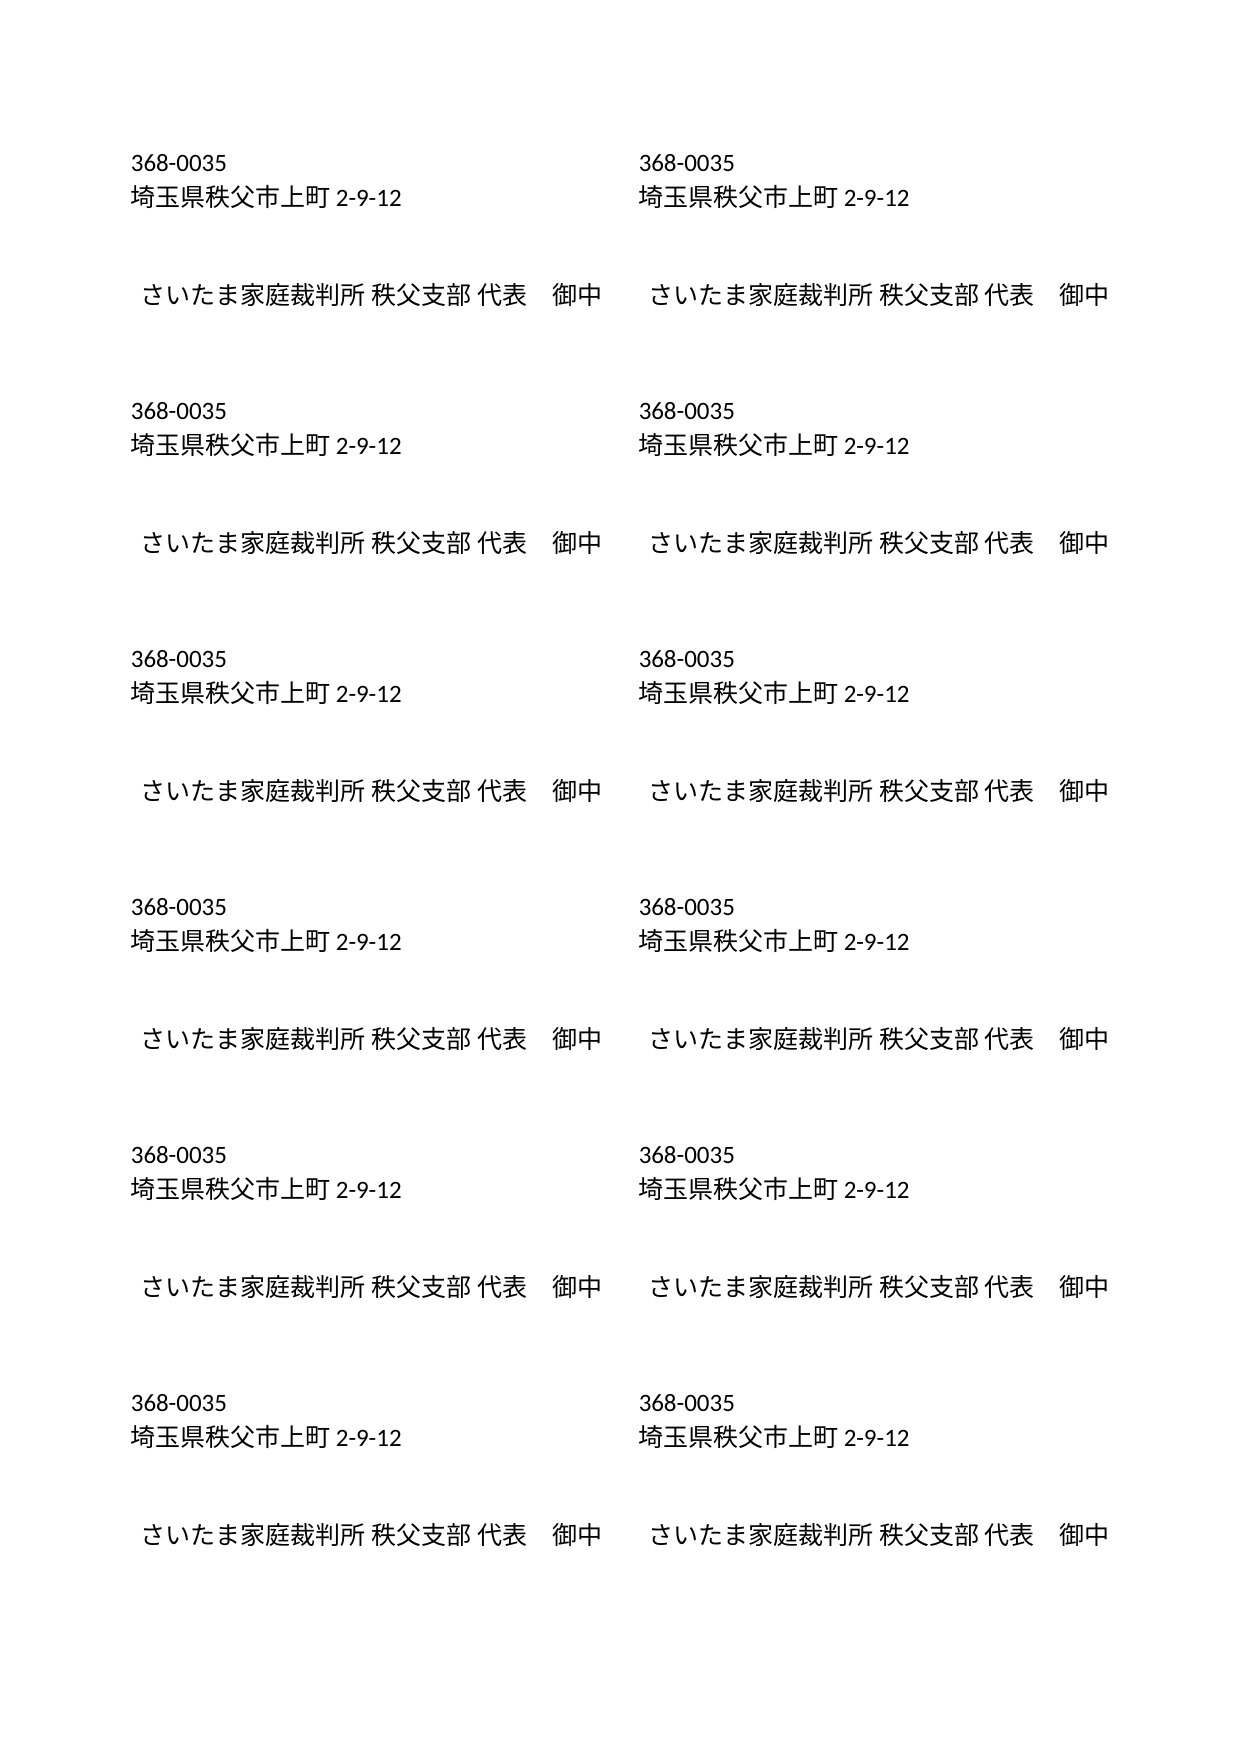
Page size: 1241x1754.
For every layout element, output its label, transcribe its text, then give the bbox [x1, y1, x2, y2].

table_cell 368-0035 埼玉県秩父市上町2-9-12 さいたま家庭裁判所 秩父支部 代表 御中 [620, 632, 1128, 880]
table_cell 368-0035 埼玉県秩父市上町2-9-12 さいたま家庭裁判所 秩父支部 代表 御中 [112, 632, 620, 880]
table_cell 368-0035 埼玉県秩父市上町2-9-12 さいたま家庭裁判所 秩父支部 代表 御中 [112, 880, 620, 1128]
table_cell 368-0035 埼玉県秩父市上町2-9-12 さいたま家庭裁判所 秩父支部 代表 御中 [620, 880, 1128, 1128]
table_cell 368-0035 埼玉県秩父市上町2-9-12 さいたま家庭裁判所 秩父支部 代表 御中 [112, 1376, 620, 1624]
table_cell 368-0035 埼玉県秩父市上町2-9-12 さいたま家庭裁判所 秩父支部 代表 御中 [620, 1128, 1128, 1376]
table_cell 368-0035 埼玉県秩父市上町2-9-12 さいたま家庭裁判所 秩父支部 代表 御中 [112, 1128, 620, 1376]
table_cell 368-0035 埼玉県秩父市上町2-9-12 さいたま家庭裁判所 秩父支部 代表 御中 [620, 384, 1128, 632]
table_header 368-0035 埼玉県秩父市上町2-9-12 さいたま家庭裁判所 秩父支部 代表 御中 [620, 136, 1128, 384]
table_cell 368-0035 埼玉県秩父市上町2-9-12 さいたま家庭裁判所 秩父支部 代表 御中 [620, 1376, 1128, 1624]
table_cell 368-0035 埼玉県秩父市上町2-9-12 さいたま家庭裁判所 秩父支部 代表 御中 [112, 384, 620, 632]
table_header 368-0035 埼玉県秩父市上町2-9-12 さいたま家庭裁判所 秩父支部 代表 御中 [112, 136, 620, 384]
